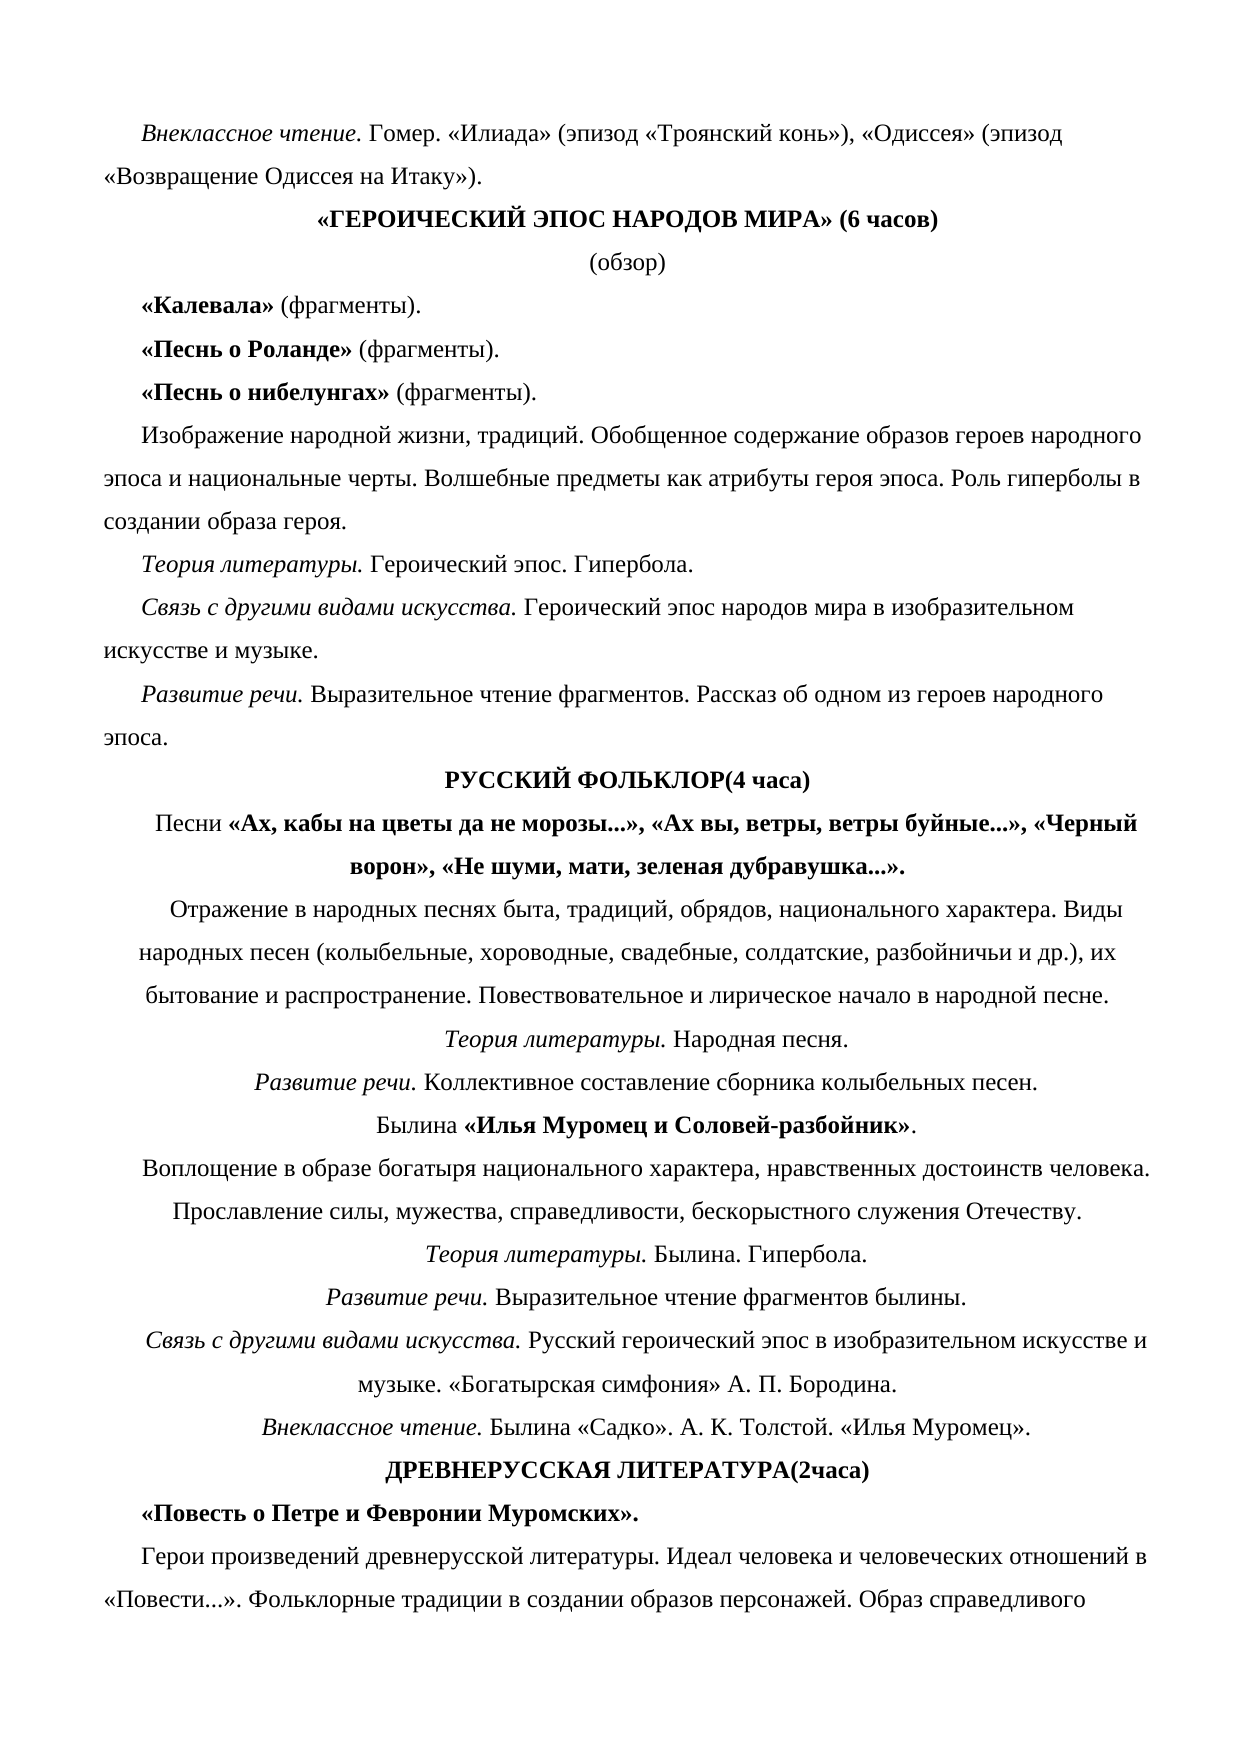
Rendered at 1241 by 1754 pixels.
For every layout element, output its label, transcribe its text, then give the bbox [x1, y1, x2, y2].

text «ГЕРОИЧЕСКИЙ ЭПОС НАРОДОВ МИРА» (6 часов) (обзор) [103, 204, 1152, 276]
text РУССКИЙ ФОЛЬКЛОР(4 часа) Песни «Ах, кабы на цветы да не морозы...», «Ах вы, ветры, ветры буйные...», «Черный ворон», «Не шуми, мати, зеленая дубравушка...». Отражение в народных песнях быта, традиций, обрядов, национального характера. Виды народных песен (колыбельные, хороводные, свадебные, солдатские, разбойничьи и др.), их бытование и распространение. Повествовательное и лирическое начало в народной песне. Теория литературы. Народная песня. Развитие речи. Коллективное составление сборника колыбельных песен. Былина «Илья Муромец и Соловей-разбойник». Воплощение в образе богатыря национального характера, нравственных достоинств человека. Прославление силы, мужества, справедливости, бескорыстного служения Отечеству. Теория литературы. Былина. Гипербола. Развитие речи. Выразительное чтение фрагментов былины. Связь с другими видами искусства. Русский героический эпос в изобразительном искусстве и музыке. «Богатырская симфония» А. П. Бородина. Внеклассное чтение. Былина «Садко». А. К. Толстой. «Илья Муромец». [103, 765, 1152, 1441]
text «Калевала» (фрагменты). «Песнь о Роланде» (фрагменты). «Песнь о нибелунгах» (фрагменты). Изображение народной жизни, традиций. Обобщенное содержание образов героев народного эпоса и национальные черты. Волшебные предметы как атрибуты героя эпоса. Роль гиперболы в создании образа героя. Теория литературы. Героический эпос. Гипербола. Связь с другими видами искусства. Героический эпос народов мира в изобразительном искусстве и музыке. Развитие речи. Выразительное чтение фрагментов. Рассказ об одном из героев народного эпоса. [103, 291, 1152, 751]
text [103, 1498, 1152, 1613]
text ДРЕВНЕРУССКАЯ ЛИТЕРАТУРА(2часа) [103, 1455, 1152, 1484]
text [103, 118, 1152, 190]
